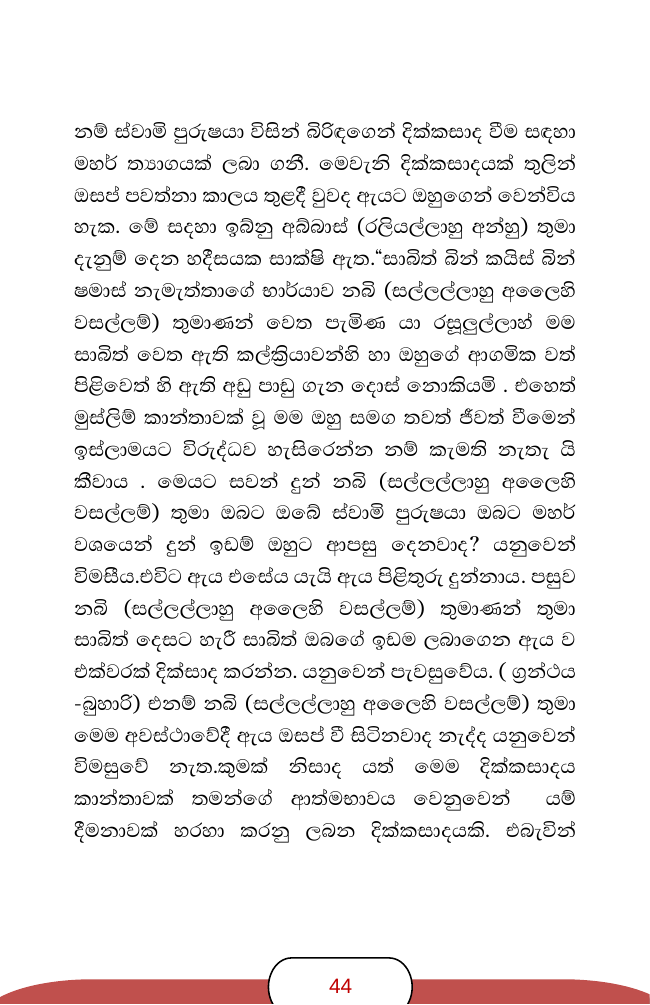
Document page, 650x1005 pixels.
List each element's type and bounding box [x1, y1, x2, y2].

text [74, 117, 576, 846]
